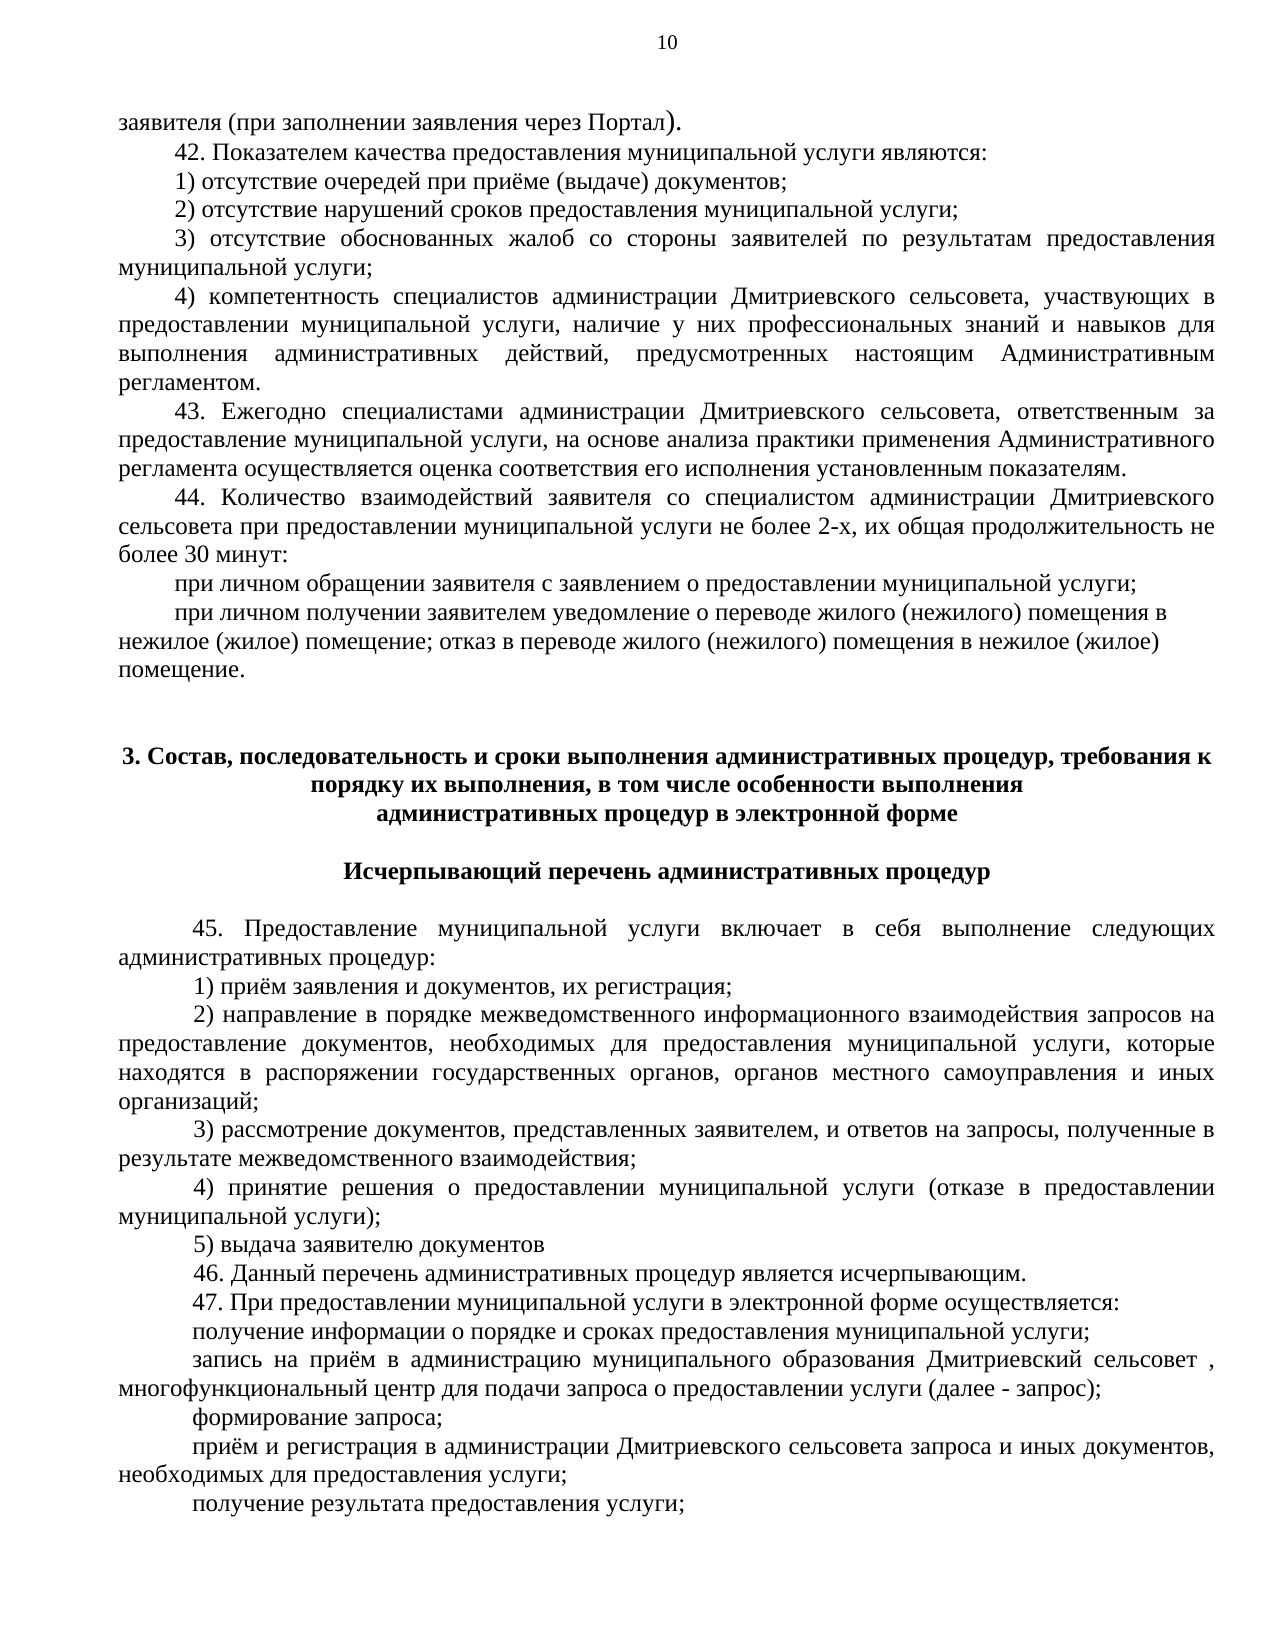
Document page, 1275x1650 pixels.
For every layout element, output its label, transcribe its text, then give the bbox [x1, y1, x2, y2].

text Исчерпывающий перечень административных процедур [118, 856, 1216, 884]
text 45. Предоставление муниципальной услуги включает в себя выполнение следующих административных процедур: [118, 913, 1216, 971]
text 47. При предоставлении муниципальной услуги в электронной форме осуществляется: [118, 1287, 1216, 1316]
text 2) направление в порядке межведомственного информационного взаимодействия запросов на предоставление документов, необходимых для предоставления муниципальной услуги, которые находятся в распоряжении государственных органов, органов местного самоуправления и иных организаций; [118, 999, 1216, 1114]
text при личном получении заявителем уведомление о переводе жилого (нежилого) помещения в нежилое (жилое) помещение; отказ в переводе жилого (нежилого) помещения в нежилое (жилое) помещение. [118, 597, 1216, 683]
text при личном обращении заявителя с заявлением о предоставлении муниципальной услуги; [118, 568, 1216, 597]
text 3. Состав, последовательность и сроки выполнения административных процедур, требования к порядку их выполнения, в том числе особенности выполнения [118, 741, 1216, 798]
text 3) рассмотрение документов, представленных заявителем, и ответов на запросы, полученные в результате межведомственного взаимодействия; [118, 1114, 1216, 1172]
text 4) принятие решения о предоставлении муниципальной услуги (отказе в предоставлении муниципальной услуги); [118, 1172, 1216, 1229]
text административных процедур в электронной форме [118, 798, 1216, 827]
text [118, 103, 1216, 137]
text запись на приём в администрацию муниципального образования Дмитриевский сельсовет , многофункциональный центр для подачи запроса о предоставлении услуги (далее - запрос); [118, 1344, 1216, 1402]
text 1) отсутствие очередей при приёме (выдаче) документов; [118, 166, 1216, 194]
text 44. Количество взаимодействий заявителя со специалистом администрации Дмитриевского сельсовета при предоставлении муниципальной услуги не более 2-х, их общая продолжительность не более 30 минут: [118, 482, 1216, 568]
text получение информации о порядке и сроках предоставления муниципальной услуги; [118, 1316, 1216, 1344]
text 2) отсутствие нарушений сроков предоставления муниципальной услуги; [118, 194, 1216, 223]
text 42. Показателем качества предоставления муниципальной услуги являются: [118, 137, 1216, 166]
text 46. Данный перечень административных процедур является исчерпывающим. [118, 1258, 1216, 1287]
text приём и регистрация в администрации Дмитриевского сельсовета запроса и иных документов, необходимых для предоставления услуги; [118, 1431, 1216, 1488]
text получение результата предоставления услуги; [118, 1488, 1216, 1517]
text формирование запроса; [118, 1402, 1216, 1431]
text 3) отсутствие обоснованных жалоб со стороны заявителей по результатам предоставления муниципальной услуги; [118, 223, 1216, 281]
text 43. Ежегодно специалистами администрации Дмитриевского сельсовета, ответственным за предоставление муниципальной услуги, на основе анализа практики применения Административного регламента осуществляется оценка соответствия его исполнения установленным показателям. [118, 396, 1216, 482]
text 5) выдача заявителю документов [118, 1229, 1216, 1258]
text 4) компетентность специалистов администрации Дмитриевского сельсовета, участвующих в предоставлении муниципальной услуги, наличие у них профессиональных знаний и навыков для выполнения административных действий, предусмотренных настоящим Административным регламентом. [118, 281, 1216, 396]
text 1) приём заявления и документов, их регистрация; [118, 971, 1216, 999]
